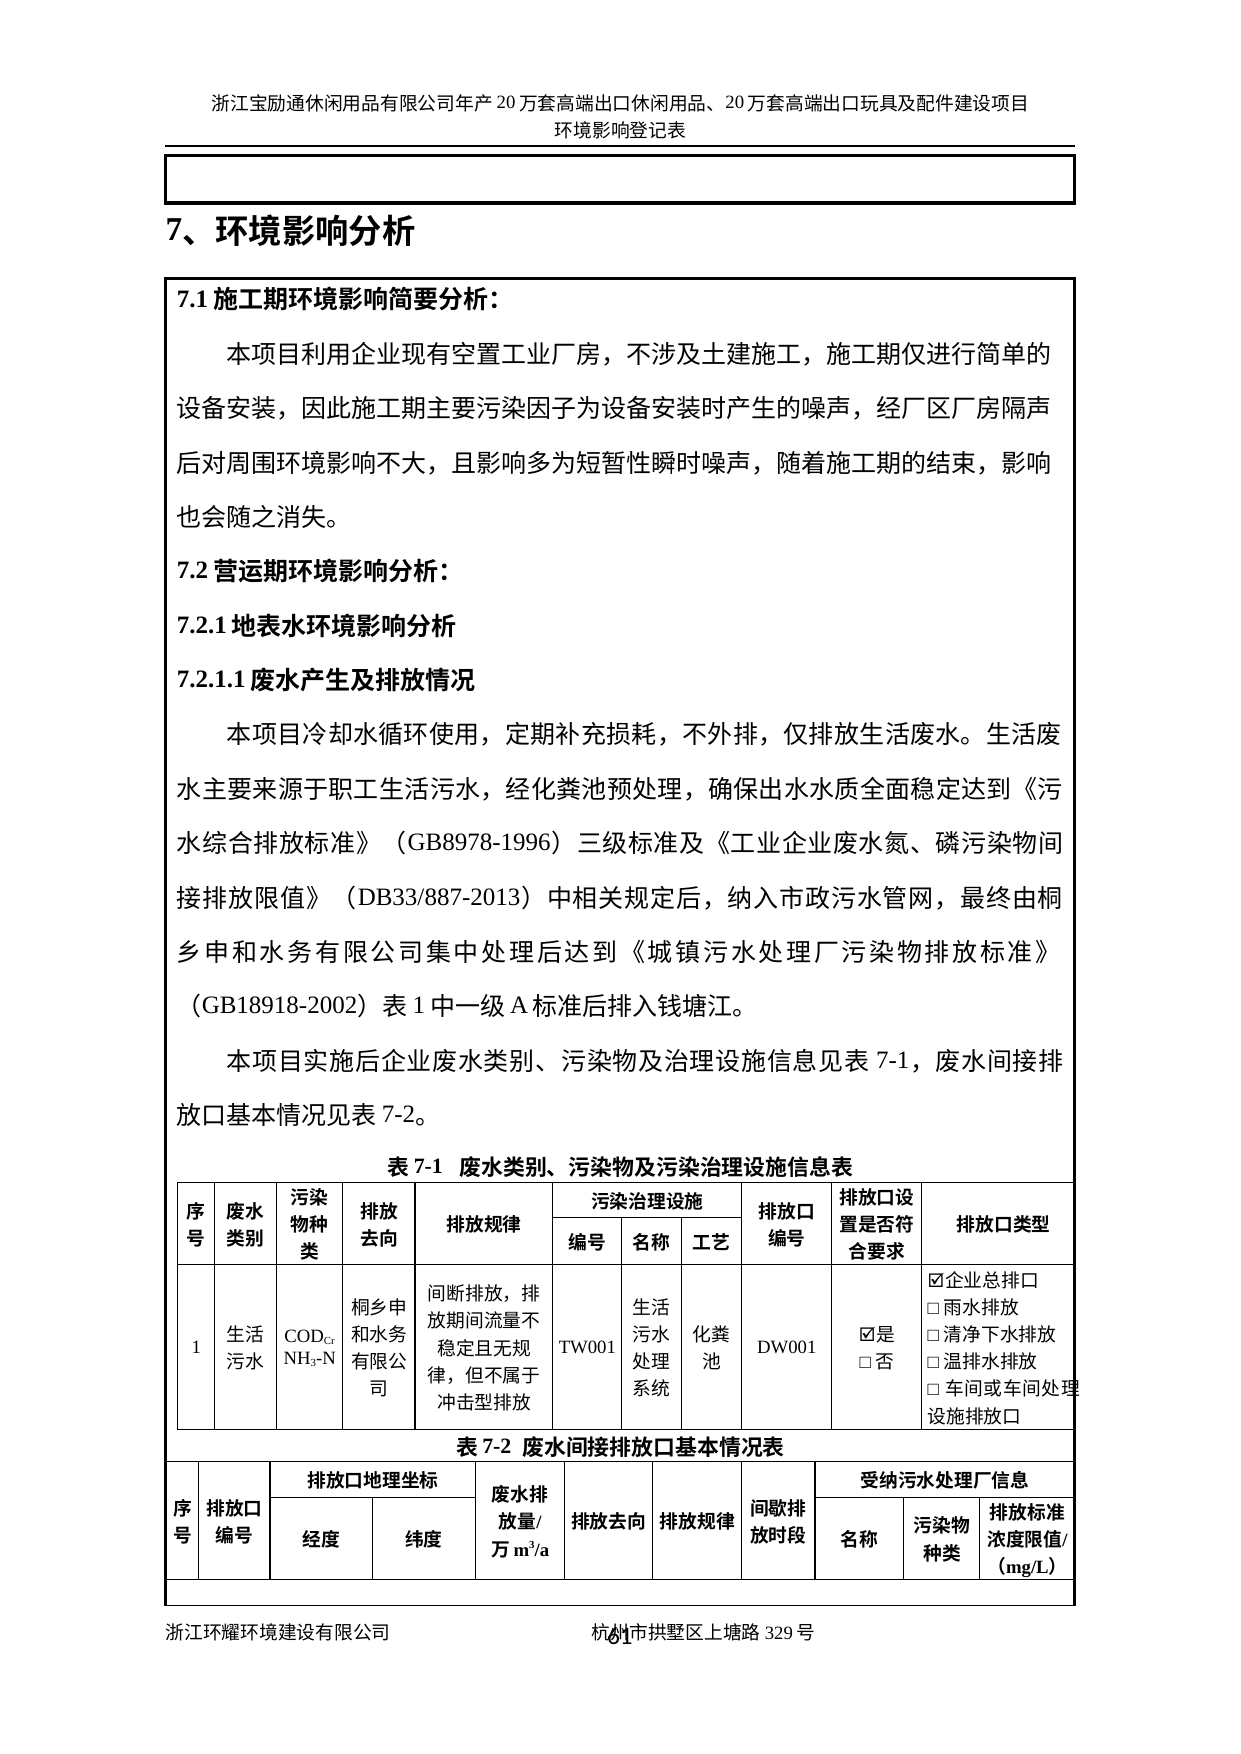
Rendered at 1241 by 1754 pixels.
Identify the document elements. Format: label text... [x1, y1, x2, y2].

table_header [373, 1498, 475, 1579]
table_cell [167, 157, 1073, 201]
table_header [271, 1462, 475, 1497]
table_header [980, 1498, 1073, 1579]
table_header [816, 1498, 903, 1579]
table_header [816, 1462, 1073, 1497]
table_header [167, 280, 1073, 1461]
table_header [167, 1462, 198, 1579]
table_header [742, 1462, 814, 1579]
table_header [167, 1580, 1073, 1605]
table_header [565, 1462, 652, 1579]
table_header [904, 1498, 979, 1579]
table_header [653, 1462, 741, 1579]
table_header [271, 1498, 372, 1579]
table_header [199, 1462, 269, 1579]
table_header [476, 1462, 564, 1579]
subtitle 7、环境影响分析 [165, 205, 1075, 253]
